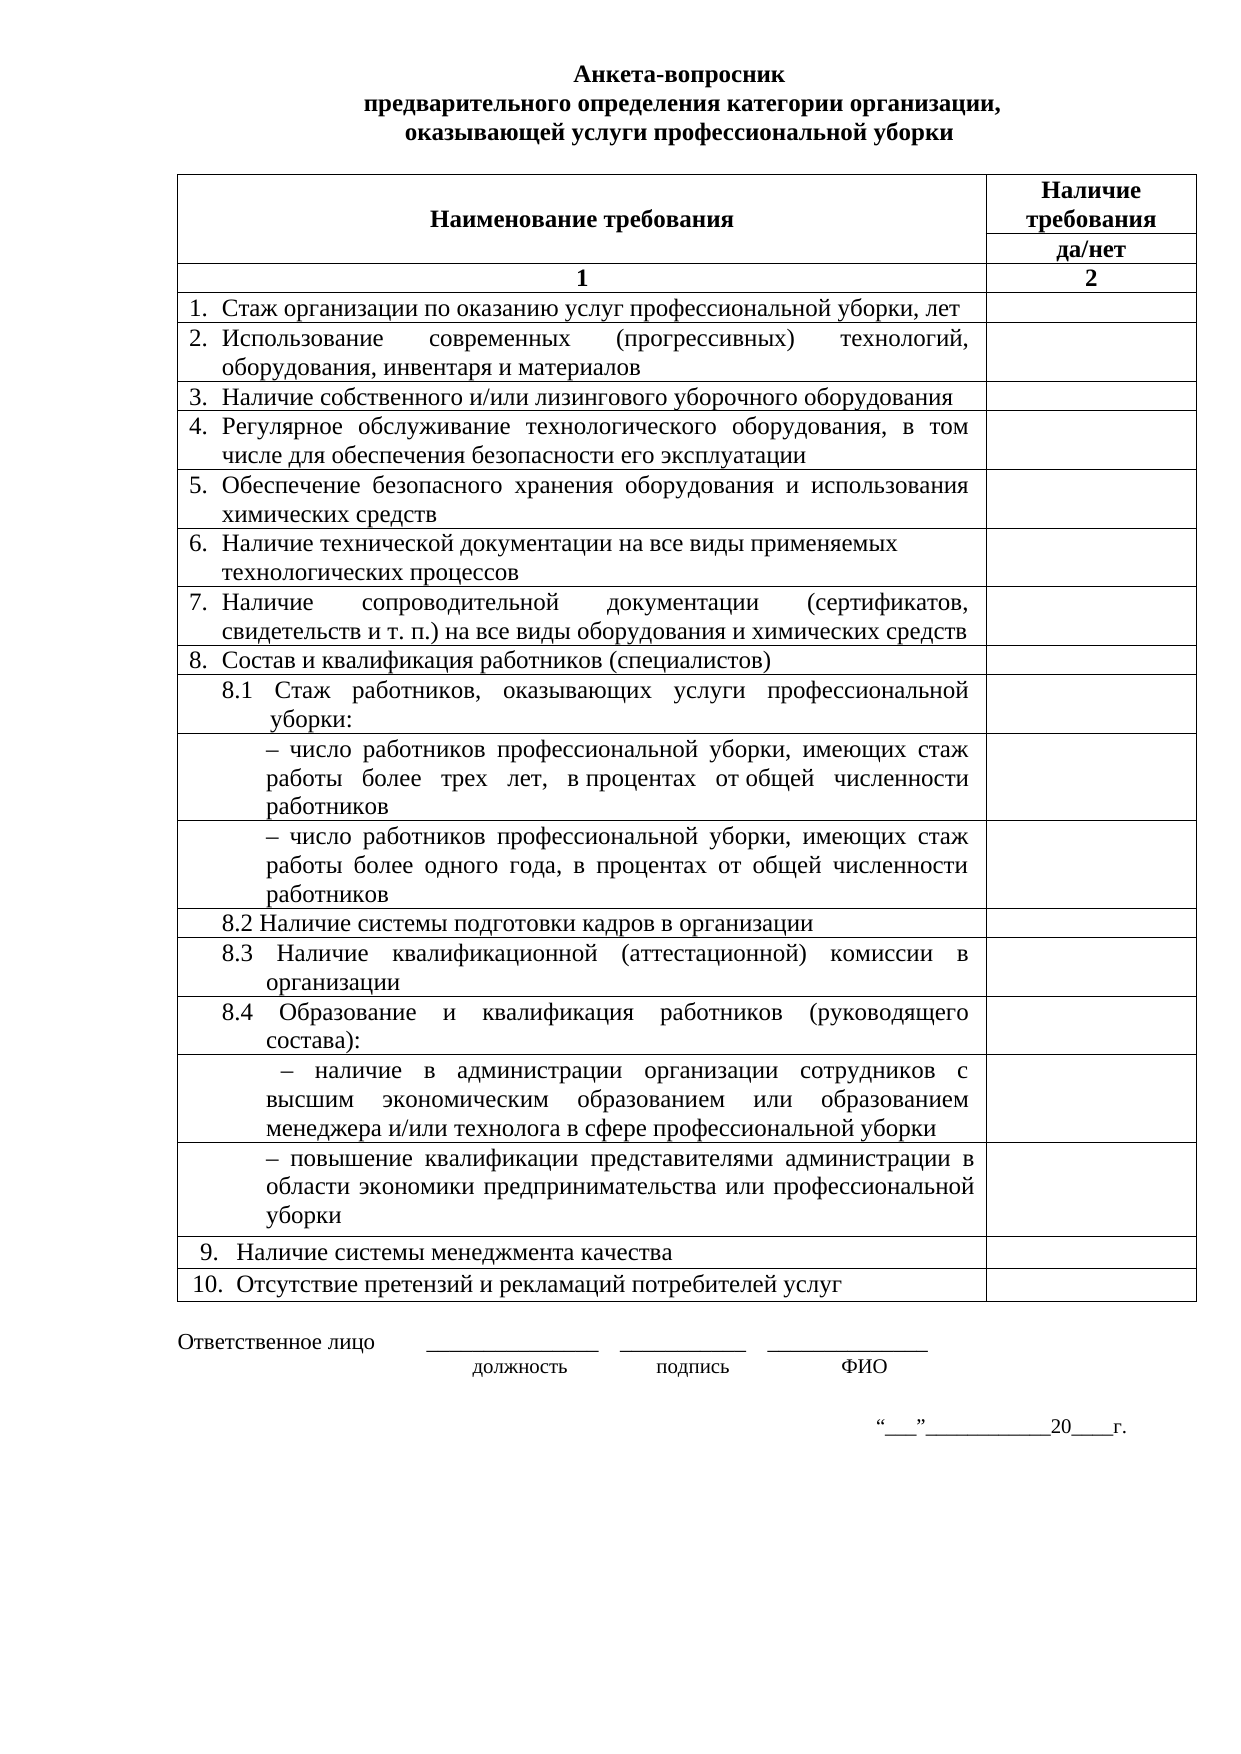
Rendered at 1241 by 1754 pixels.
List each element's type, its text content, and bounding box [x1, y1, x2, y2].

text должность подпись ФИО [177, 1354, 1181, 1378]
table_cell Стаж организации по оказанию услуг профессиональной уборки, лет [178, 293, 986, 322]
table_cell Наличие собственного и/или лизингового уборочного оборудования [178, 382, 986, 410]
table_cell Состав и квалификация работников (специалистов) [178, 646, 986, 674]
table_cell Регулярное обслуживание технологического оборудования, в том числе для обеспечения безопасности его эксплуатации [178, 411, 986, 469]
text “___”____________20____г. [620, 1378, 1181, 1440]
table_cell – число работников профессиональной уборки, имеющих стаж работы более трех лет, в процентах от общей численности работников [178, 734, 986, 820]
table_cell [987, 382, 1196, 410]
table_cell [987, 1237, 1196, 1268]
table_cell 8.3 Наличие квалификационной (аттестационной) комиссии в организации [178, 938, 986, 996]
table_header Наименование требования [178, 175, 986, 262]
table_cell Наличие технической документации на все виды применяемых технологических процессов [178, 529, 986, 586]
table_cell [987, 821, 1196, 907]
table_cell [987, 1143, 1196, 1236]
table_cell 1 [178, 264, 986, 292]
table_cell Использование современных (прогрессивных) технологий, оборудования, инвентаря и материалов [178, 323, 986, 381]
table_cell [987, 734, 1196, 820]
table_cell Наличие сопроводительной документации (сертификатов, свидетельств и т. п.) на все виды оборудования и химических средств [178, 587, 986, 644]
table_cell 8.4 Образование и квалификация работников (руководящего состава): [178, 997, 986, 1054]
table_cell – число работников профессиональной уборки, имеющих стаж работы более одного года, в процентах от общей численности работников [178, 821, 986, 907]
table_cell [987, 1269, 1196, 1301]
table_cell 2 [987, 264, 1196, 292]
table_cell – повышение квалификации представителями администрации в области экономики предпринимательства или профессиональной уборки [178, 1143, 986, 1236]
table_cell [987, 1055, 1196, 1142]
table_header Наличие требования [987, 175, 1196, 233]
table_cell 8.1 Стаж работников, оказывающих услуги профессиональной уборки: [178, 675, 986, 733]
text оказывающей услуги профессиональной уборки [177, 117, 1181, 145]
table_cell [987, 411, 1196, 469]
table_cell Обеспечение безопасного хранения оборудования и использования химических средств [178, 470, 986, 527]
table_cell да/нет [987, 234, 1196, 262]
table_cell [987, 587, 1196, 644]
table_cell [987, 997, 1196, 1054]
table_cell [987, 529, 1196, 586]
text Анкета-вопросник предварительного определения категории организации, [177, 59, 1181, 117]
table_cell [987, 646, 1196, 674]
table_cell Наличие системы менеджмента качества [178, 1237, 986, 1268]
table_cell [987, 470, 1196, 527]
table_cell [987, 323, 1196, 381]
table_cell – наличие в администрации организации сотрудников с высшим экономическим образованием или образованием менеджера и/или технолога в сфере профессиональной уборки [178, 1055, 986, 1142]
text Ответственное лицо _______________ ___________ ______________ [177, 1328, 1181, 1354]
table_cell [987, 938, 1196, 996]
table_cell [987, 675, 1196, 733]
table_cell [987, 293, 1196, 322]
table_cell Отсутствие претензий и рекламаций потребителей услуг [178, 1269, 986, 1301]
table_cell [987, 909, 1196, 937]
table_cell 8.2 Наличие системы подготовки кадров в организации [178, 909, 986, 937]
